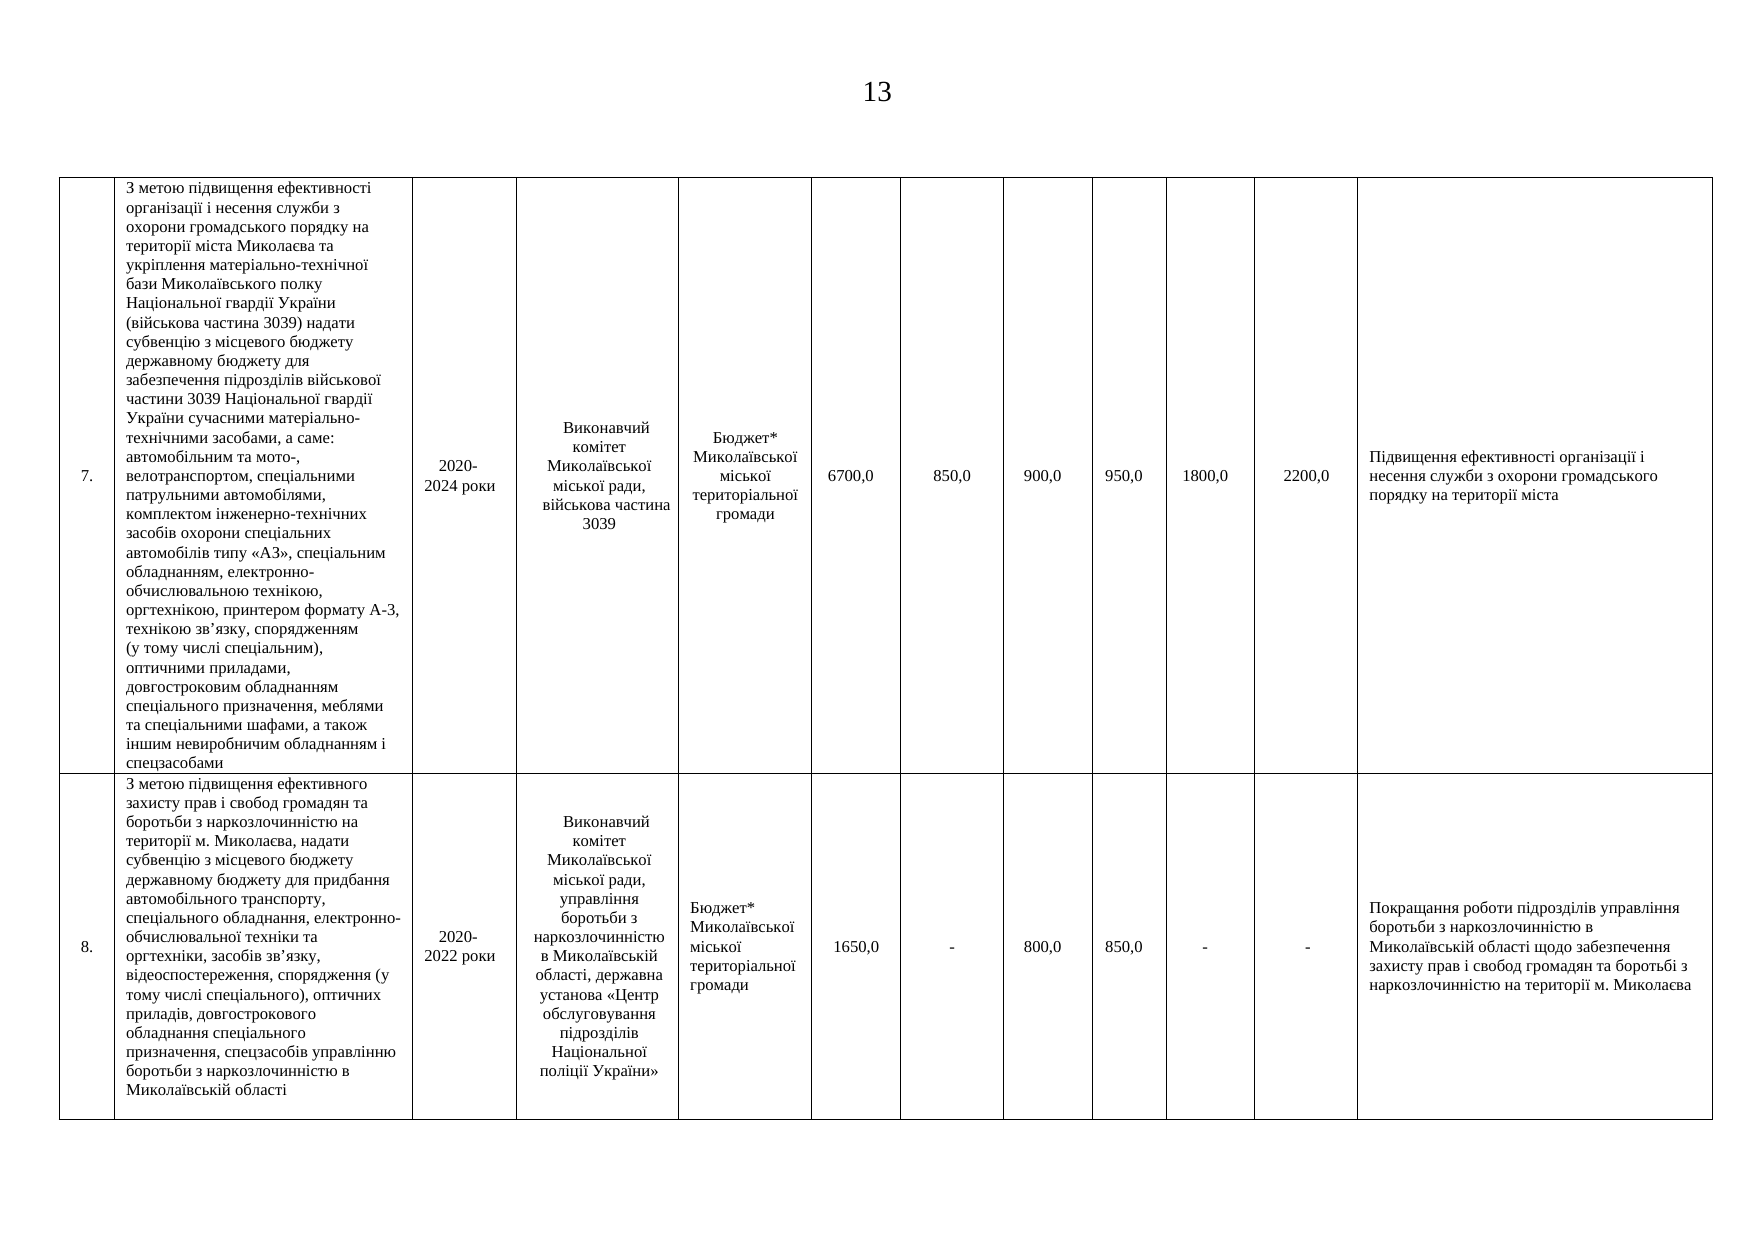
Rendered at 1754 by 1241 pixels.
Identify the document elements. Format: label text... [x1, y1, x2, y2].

table_cell 850,0 [1093, 774, 1166, 1118]
table_cell 1650,0 [812, 774, 900, 1118]
table_cell Виконавчий комітет Миколаївської міської ради, військова частина 3039 [517, 178, 678, 772]
table_cell 2200,0 [1255, 178, 1357, 772]
table_cell З метою підвищення ефективності організації і несення служби з охорони громадського порядку на території міста Миколаєва та укріплення матеріально-технічної бази Миколаївського полку Національної гвардії України (військова частина 3039) надати субвенцію з місцевого бюджету державному бюджету для забезпечення підрозділів військової частини 3039 Національної гвардії України сучасними матеріально-технічними засобами, а саме: автомобільним та мото-, велотранспортом, спеціальними патрульними автомобілями, комплектом інженерно-технічних засобів охорони спеціальних автомобілів типу «АЗ», спеціальним обладнанням, електронно-обчислювальною технікою, оргтехнікою, принтером формату А-3, технікою зв’язку, спорядженням (у тому числі спеціальним), оптичними приладами, довгостроковим обладнанням спеціального призначення, меблями та спеціальними шафами, а також іншим невиробничим обладнанням і спецзасобами [115, 178, 412, 772]
table_cell - [901, 774, 1003, 1118]
table_cell 900,0 [1004, 178, 1092, 772]
table_cell - [1167, 774, 1254, 1118]
table_cell - [1255, 774, 1357, 1118]
table_cell 950,0 [1093, 178, 1166, 772]
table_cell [679, 178, 811, 772]
table_cell 850,0 [901, 178, 1003, 772]
table_cell Виконавчий комітет Миколаївської міської ради, управління боротьби з наркозлочинністю в Миколаївській області, державна установа «Центр обслуговування підрозділів Національної поліції України» [517, 774, 678, 1118]
table_cell З метою підвищення ефективного захисту прав і свобод громадян та боротьби з наркозлочинністю на території м. Миколаєва, надати субвенцію з місцевого бюджету державному бюджету для придбання автомобільного транспорту, спеціального обладнання, електронно-обчислювальної техніки та оргтехніки, засобів зв’язку, відеоспостереження, спорядження (у тому числі спеціального), оптичних приладів, довгострокового обладнання спеціального призначення, спецзасобів управлінню боротьби з наркозлочинністю в Миколаївській області [115, 774, 412, 1118]
table_cell 1800,0 [1167, 178, 1254, 772]
table_cell 7. [60, 178, 114, 772]
table_cell 6700,0 [812, 178, 900, 772]
table_cell Бюджет* Миколаївської міської територіальної громади [679, 774, 811, 1118]
table_cell 2020-2024 роки [413, 178, 516, 772]
table_cell 2020-2022 роки [413, 774, 516, 1118]
table_cell Підвищення ефективності організації і несення служби з охорони громадського порядку на території міста [1358, 178, 1712, 772]
table_cell Покращання роботи підрозділів управління боротьби з наркозлочинністю в Миколаївській області щодо забезпечення захисту прав і свобод громадян та боротьбі з наркозлочинністю на території м. Миколаєва [1358, 774, 1712, 1118]
table_cell 800,0 [1004, 774, 1092, 1118]
table_cell 8. [60, 774, 114, 1118]
